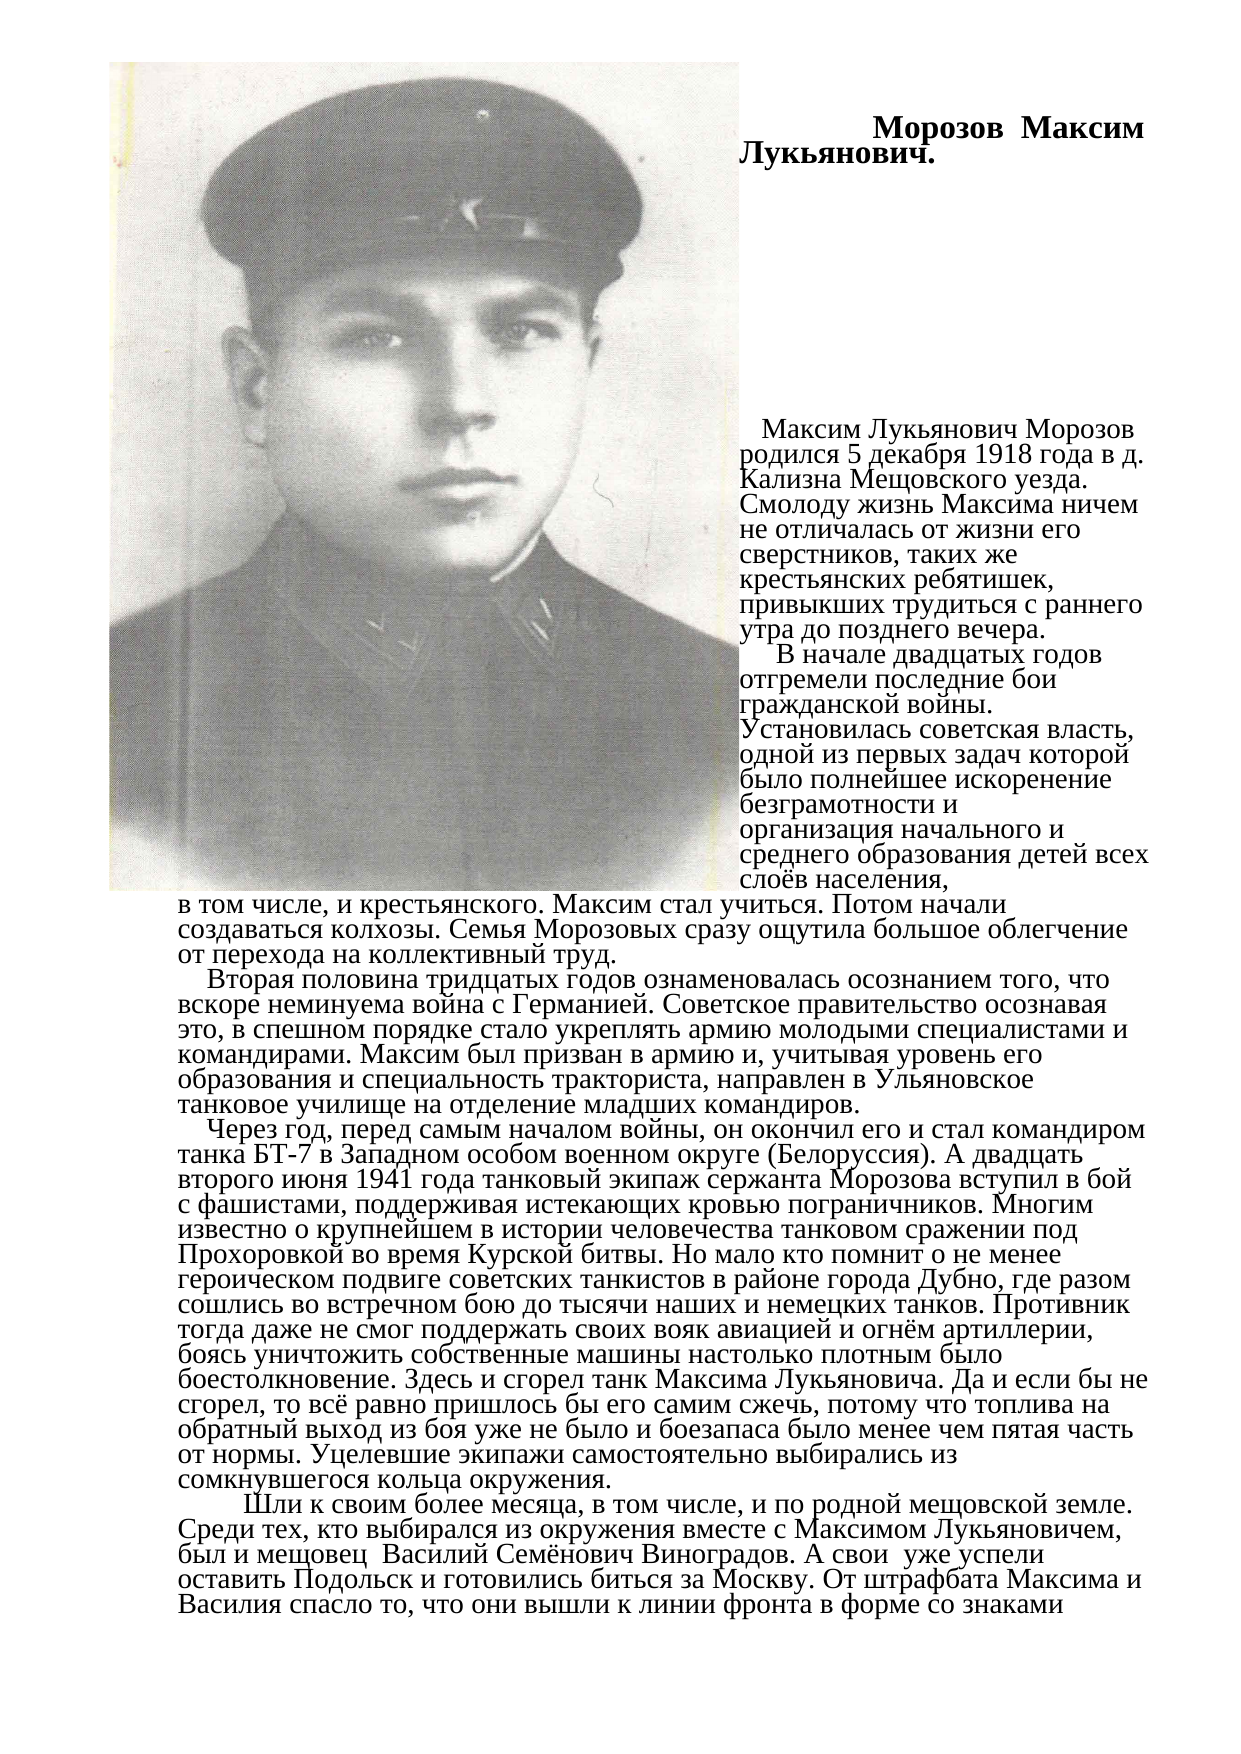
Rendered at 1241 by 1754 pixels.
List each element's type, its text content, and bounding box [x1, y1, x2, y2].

text В начале двадцатых годов отгремели последние бои гражданской войны. Установилась советская власть, одной из первых задач которой было полнейшее искоренение безграмотности и [740, 643, 1152, 818]
text Вторая половина тридцатых годов ознаменовалась осознанием того, что вскоре неминуема война с Германией. Советское правительство осознавая это, в спешном порядке стало укреплять армию молодыми специалистами и командирами. Максим был призван в армию и, учитывая уровень его образования и специальность тракториста, направлен в Ульяновское танковое училище на отделение младших командиров. [177, 968, 1152, 1118]
text Морозов Максим Лукьянович. [740, 118, 1152, 168]
text Через год, перед самым началом войны, он окончил его и стал командиром танка БТ-7 в Западном особом военном округе (Белоруссия). А двадцать второго июня 1941 года танковый экипаж сержанта Морозова вступил в бой с фашистами, поддерживая истекающих кровью пограничников. Многим известно о крупнейшем в истории человечества танковом сражении под Прохоровкой во время Курской битвы. Но мало кто помнит о не менее героическом подвиге советских танкистов в районе города Дубно, где разом сошлись во встречном бою до тысячи наших и немецких танков. Противник тогда даже не смог поддержать своих вояк авиацией и огнём артиллерии, боясь уничтожить собственные машины настолько плотным было боестолкновение. Здесь и сгорел танк Максима Лукьяновича. Да и если бы не сгорел, то всё равно пришлось бы его самим сжечь, потому что топлива на обратный выход из боя уже не было и боезапаса было менее чем пятая часть от нормы. Уцелевшие экипажи самостоятельно выбирались из сомкнувшегося кольца окружения. [177, 1118, 1152, 1493]
picture [109, 62, 740, 891]
text организация начального и среднего образования детей всех слоёв населения, [177, 818, 1152, 893]
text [177, 1493, 1152, 1618]
text Максим Лукьянович Морозов родился 5 декабря 1918 года в д. Кализна Мещовского уезда. Смолоду жизнь Максима ничем не отличалась от жизни его сверстников, таких же крестьянских ребятишек, привыкших трудиться с раннего утра до позднего вечера. [740, 418, 1152, 643]
text в том числе, и крестьянского. Максим стал учиться. Потом начали создаваться колхозы. Семья Морозовых сразу ощутила большое облегчение от перехода на коллективный труд. [177, 893, 1152, 968]
